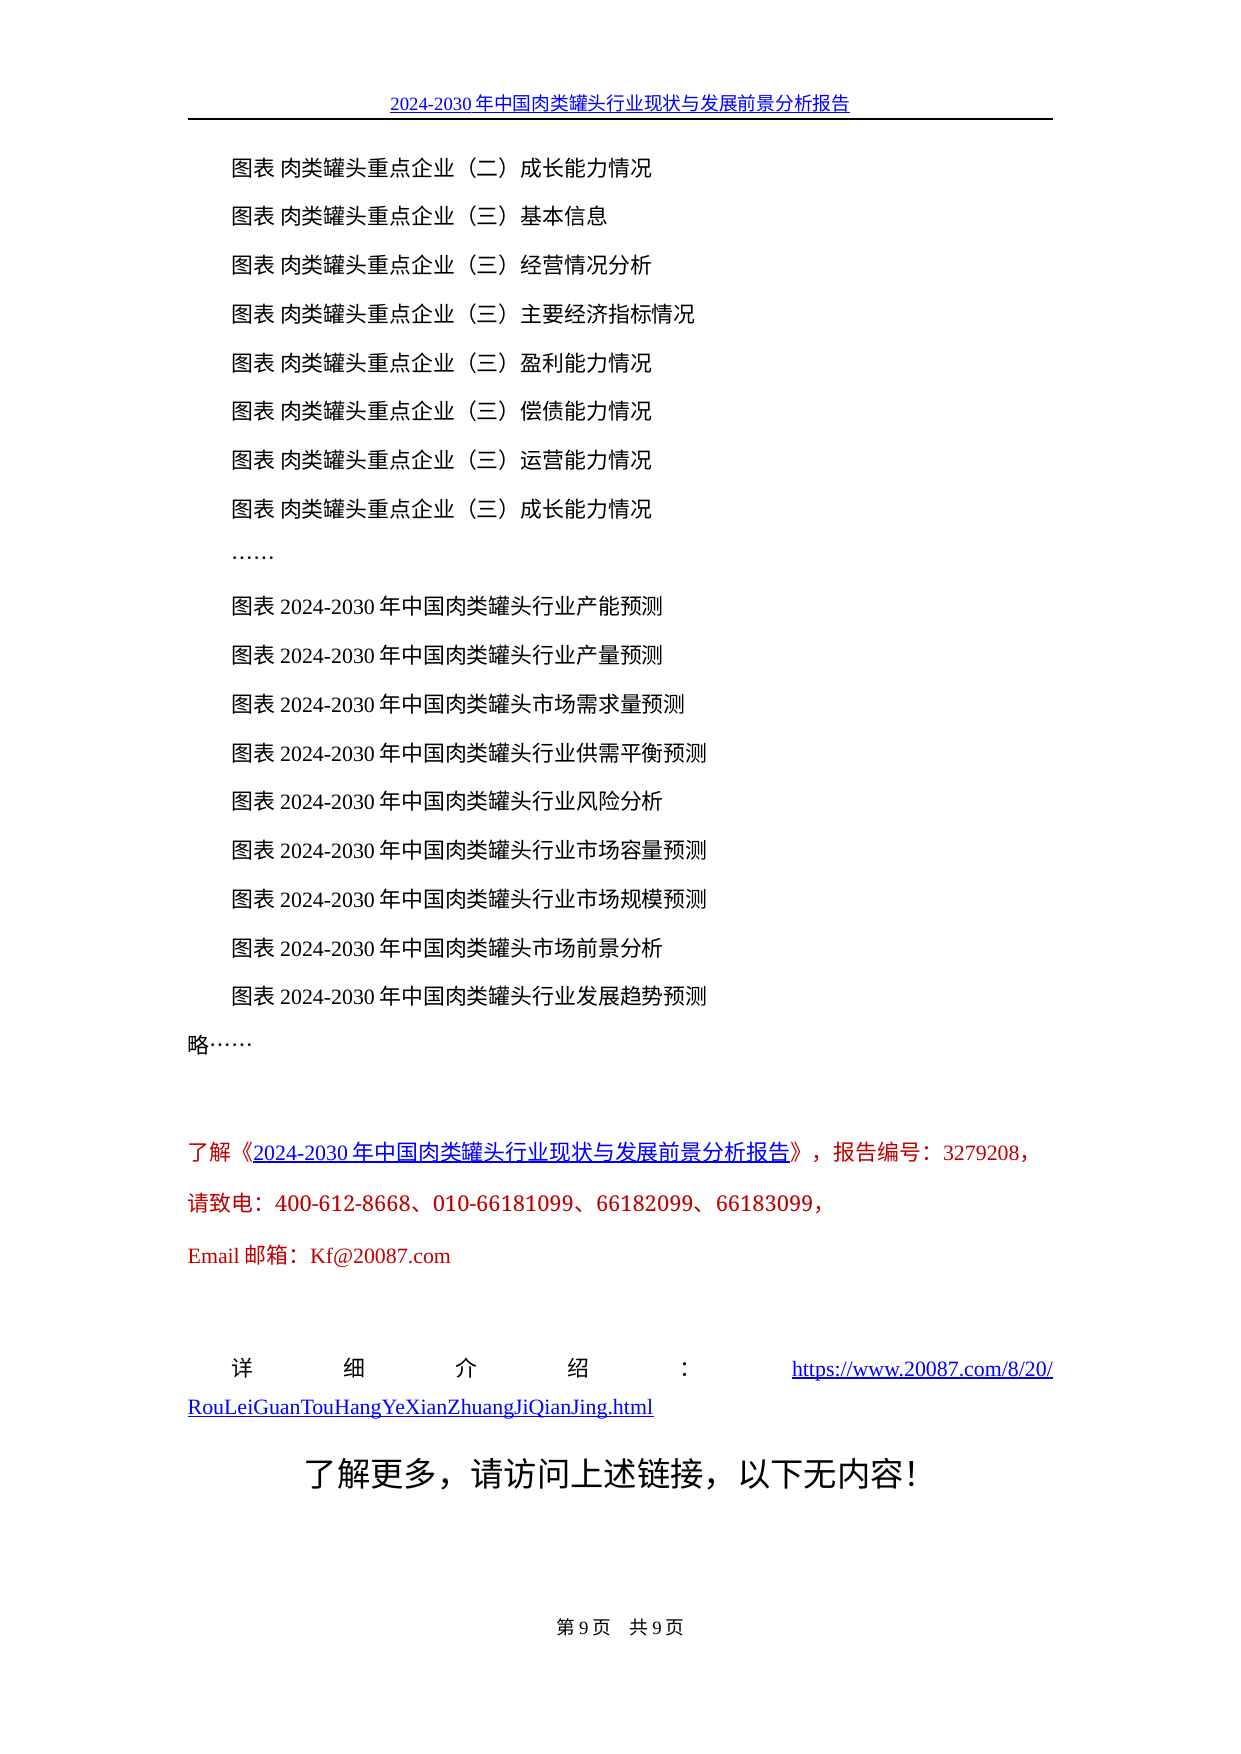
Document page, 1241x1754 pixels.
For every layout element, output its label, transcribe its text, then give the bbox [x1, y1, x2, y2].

text 了解《2024-2030年中国肉类罐头行业现状与发展前景分析报告》，报告编号：3279208， [187, 1134, 1053, 1167]
text 详细介绍：https://www.20087.com/8/20/RouLeiGuanTouHangYeXianZhuangJiQianJing.html [187, 1350, 1053, 1423]
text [187, 150, 1053, 1060]
title 了解更多，请访问上述链接，以下无内容！ [187, 1439, 1053, 1504]
text Email邮箱：Kf@20087.com [187, 1237, 1053, 1270]
text 请致电：400-612-8668、010-66181099、66182099、66183099， [187, 1186, 1053, 1218]
